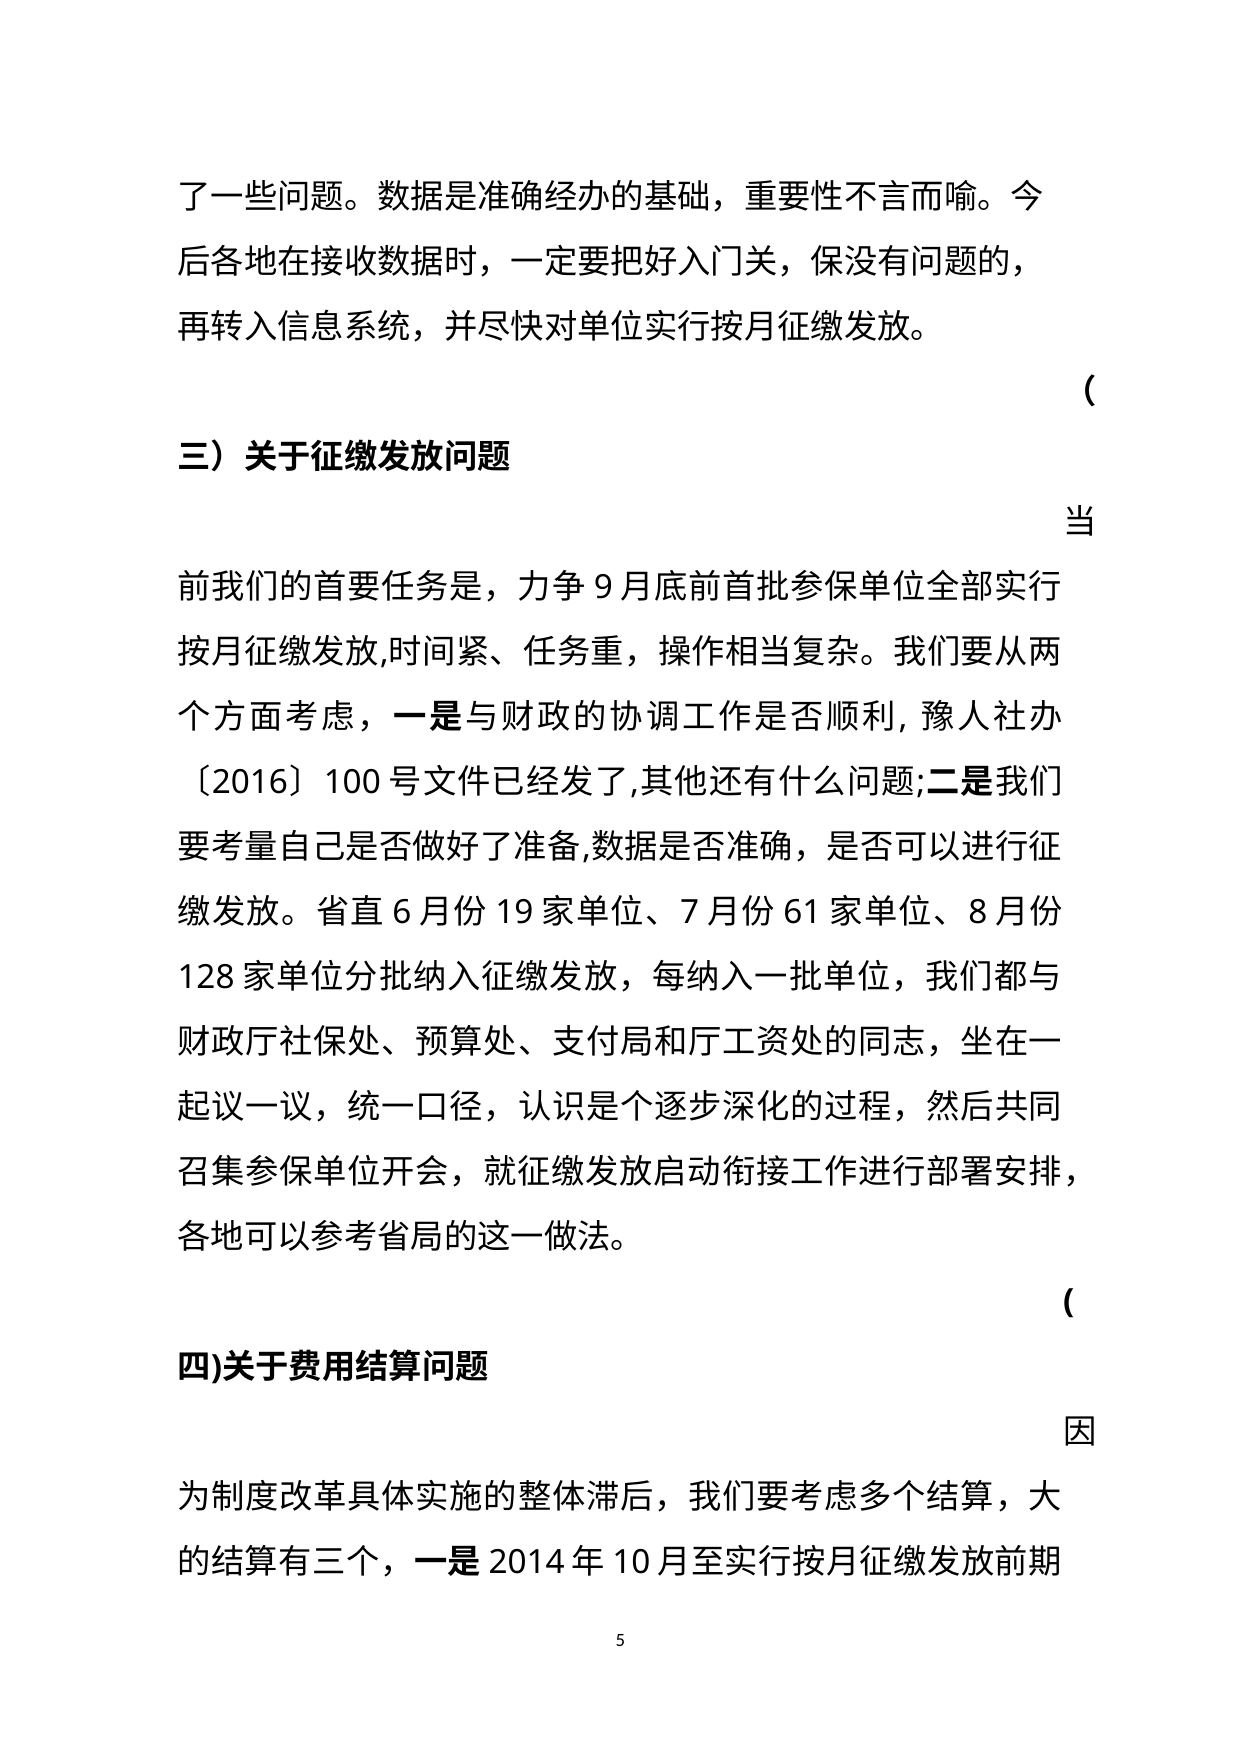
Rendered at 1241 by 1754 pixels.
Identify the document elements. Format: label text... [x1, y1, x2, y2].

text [177, 1397, 1063, 1592]
text （三）关于征缴发放问题 [177, 357, 1063, 487]
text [177, 162, 1063, 357]
text 当前我们的首要任务是，力争9月底前首批参保单位全部实行按月征缴发放,时间紧、任务重，操作相当复杂。我们要从两个方面考虑，一是与财政的协调工作是否顺利, 豫人社办〔2016〕100号文件已经发了,其他还有什么问题;二是我们要考量自己是否做好了准备,数据是否准确，是否可以进行征缴发放。省直6月份19家单位、7月份61家单位、8月份128家单位分批纳入征缴发放，每纳入一批单位，我们都与财政厅社保处、预算处、支付局和厅工资处的同志，坐在一起议一议，统一口径，认识是个逐步深化的过程，然后共同召集参保单位开会，就征缴发放启动衔接工作进行部署安排，各地可以参考省局的这一做法。 [177, 487, 1063, 1267]
text (四)关于费用结算问题 [177, 1267, 1063, 1397]
